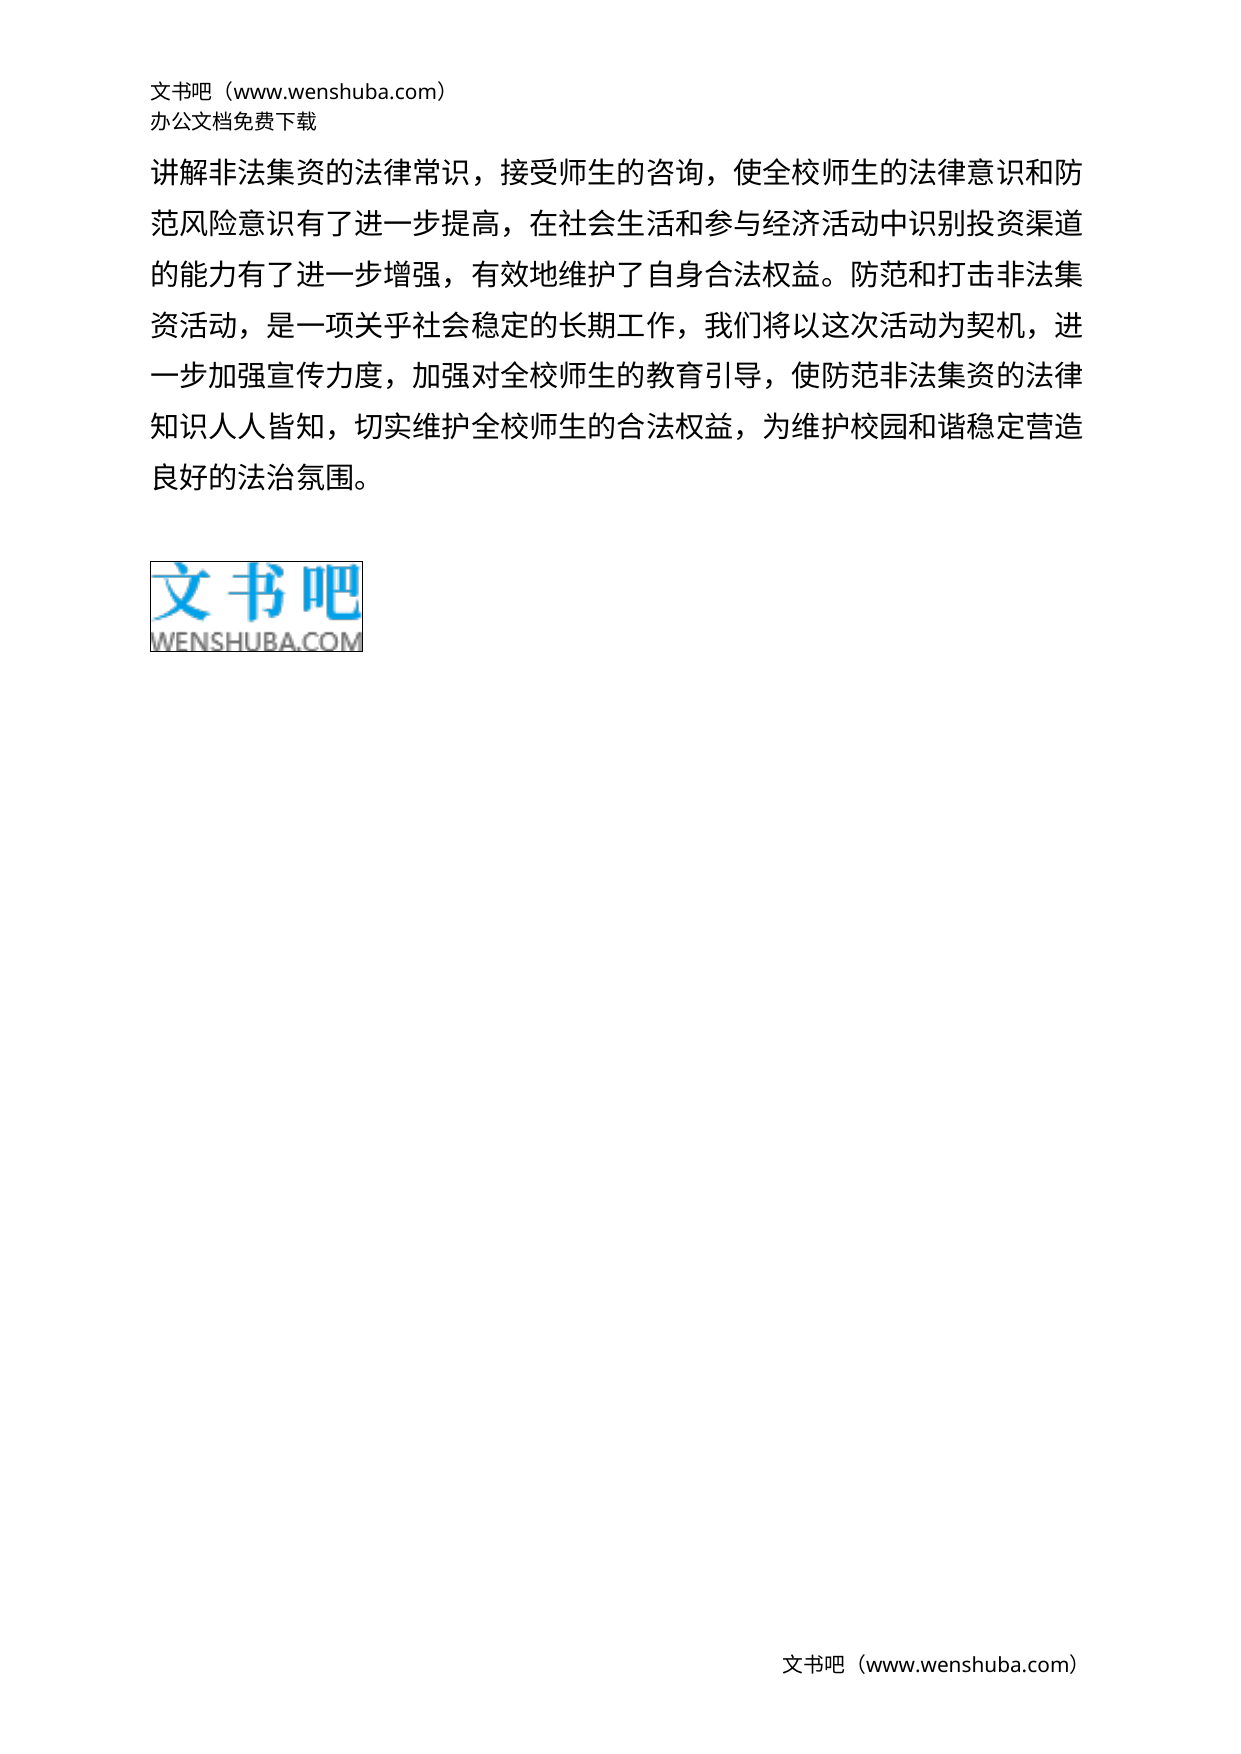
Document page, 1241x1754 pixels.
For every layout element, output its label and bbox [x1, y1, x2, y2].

text [150, 150, 1090, 497]
picture [151, 562, 362, 651]
